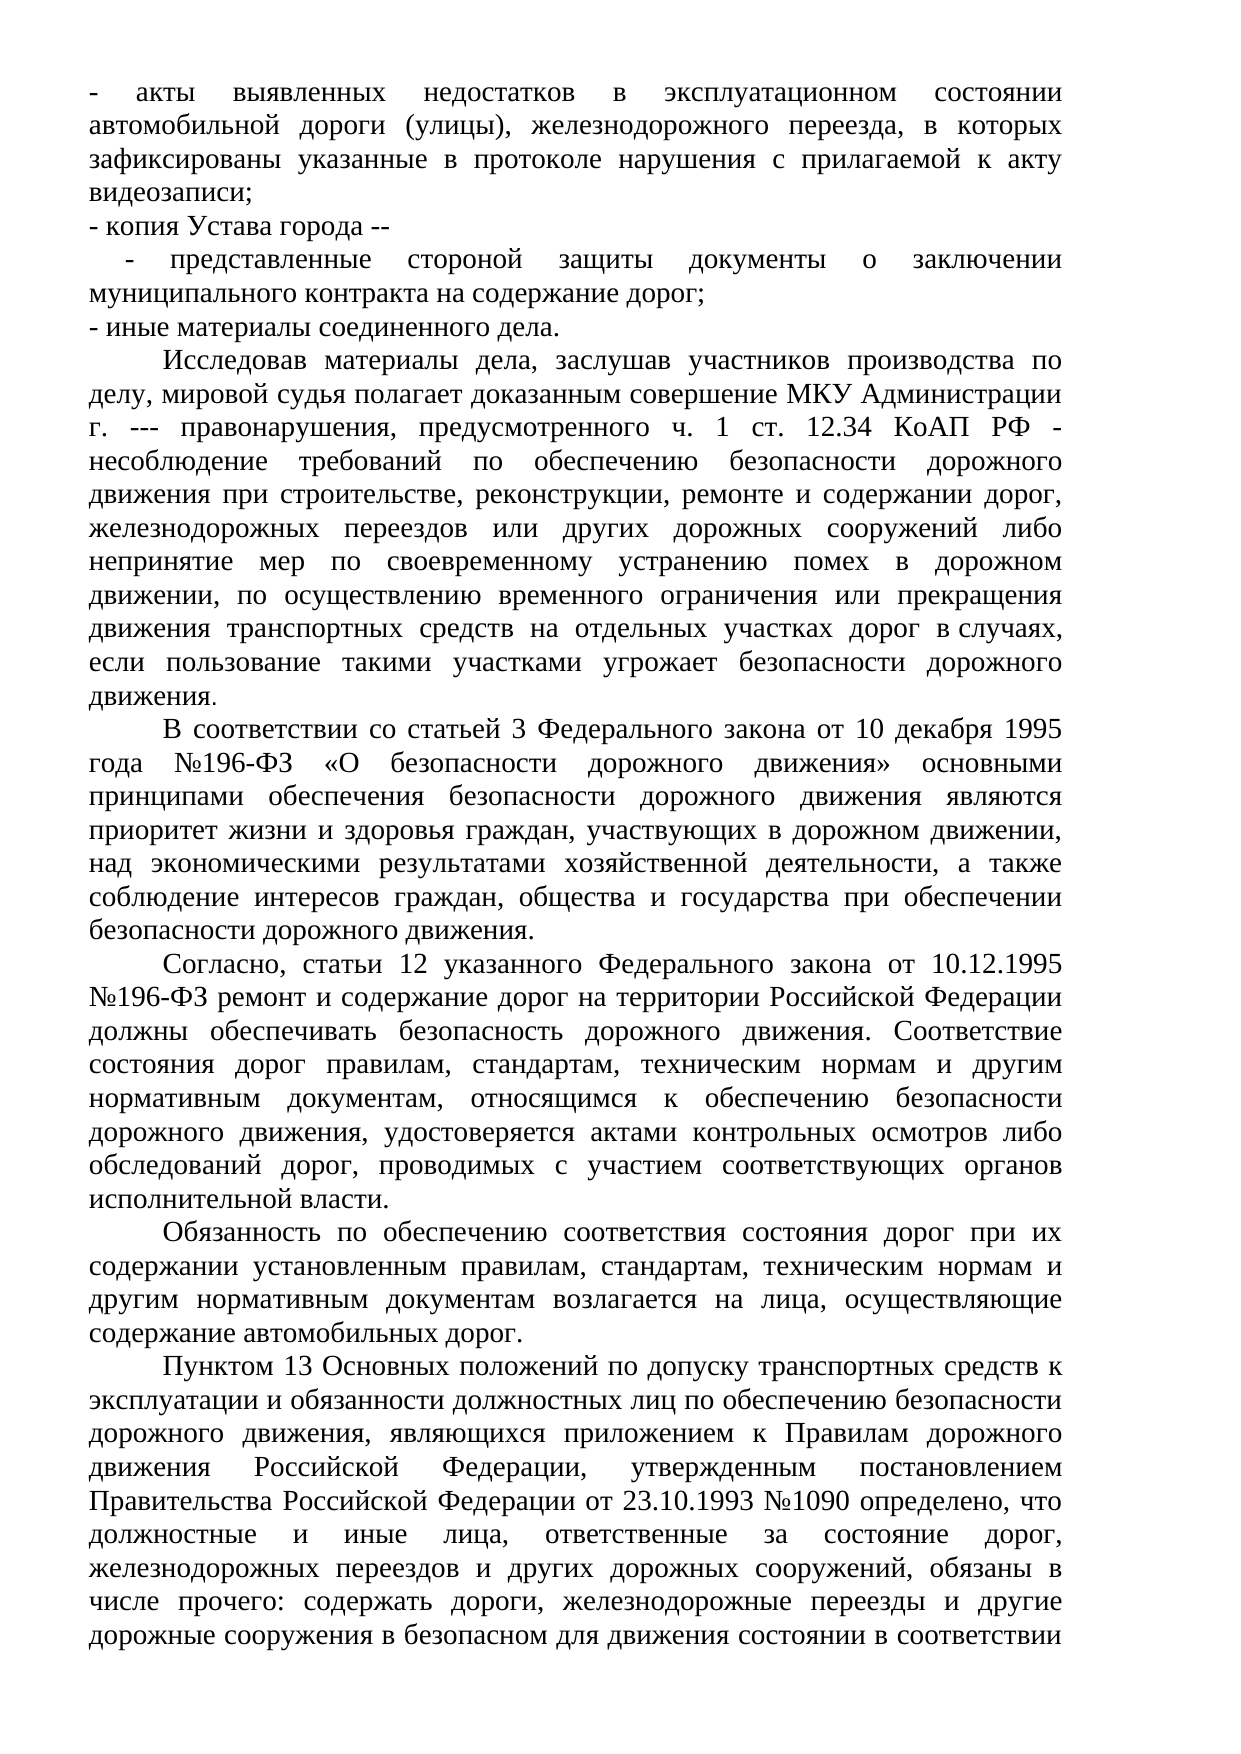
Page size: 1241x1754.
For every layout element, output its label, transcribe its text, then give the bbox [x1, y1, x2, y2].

text - акты выявленных недостатков в эксплуатационном состоянии автомобильной дороги (улицы), железнодорожного переезда, в которых зафиксированы указанные в протоколе нарушения с прилагаемой к акту видеозаписи; [89, 74, 1063, 208]
text - иные материалы соединенного дела. [89, 309, 1063, 342]
text В соответствии со статьей 3 Федерального закона от 10 декабря 1995 года №196-ФЗ «О безопасности дорожного движения» основными принципами обеспечения безопасности дорожного движения являются приоритет жизни и здоровья граждан, участвующих в дорожном движении, над экономическими результатами хозяйственной деятельности, а также соблюдение интересов граждан, общества и государства при обеспечении безопасности дорожного движения. [89, 711, 1063, 946]
text Согласно, статьи 12 указанного Федерального закона от 10.12.1995 №196-ФЗ ремонт и содержание дорог на территории Российской Федерации должны обеспечивать безопасность дорожного движения. Соответствие состояния дорог правилам, стандартам, техническим нормам и другим нормативным документам, относящимся к обеспечению безопасности дорожного движения, удостоверяется актами контрольных осмотров либо обследований дорог, проводимых с участием соответствующих органов исполнительной власти. [89, 946, 1063, 1214]
text - копия Устава города -- [89, 208, 1063, 242]
text - представленные стороной защиты документы о заключении муниципального контракта на содержание дорог; [89, 242, 1063, 309]
text Обязанность по обеспечению соответствия состояния дорог при их содержании установленным правилам, стандартам, техническим нормам и другим нормативным документам возлагается на лица, осуществляющие содержание автомобильных дорог. [89, 1214, 1063, 1348]
text Исследовав материалы дела, заслушав участников производства по делу, мировой судья полагает доказанным совершение МКУ Администрации г. --- правонарушения, предусмотренного ч. 1 ст. 12.34 КоАП РФ - несоблюдение требований по обеспечению безопасности дорожного движения при строительстве, реконструкции, ремонте и содержании дорог, железнодорожных переездов или других дорожных сооружений либо непринятие мер по своевременному устранению помех в дорожном движении, по осуществлению временного ограничения или прекращения движения транспортных средств на отдельных участках дорог в случаях, если пользование такими участками угрожает безопасности дорожного движения. [89, 342, 1063, 711]
